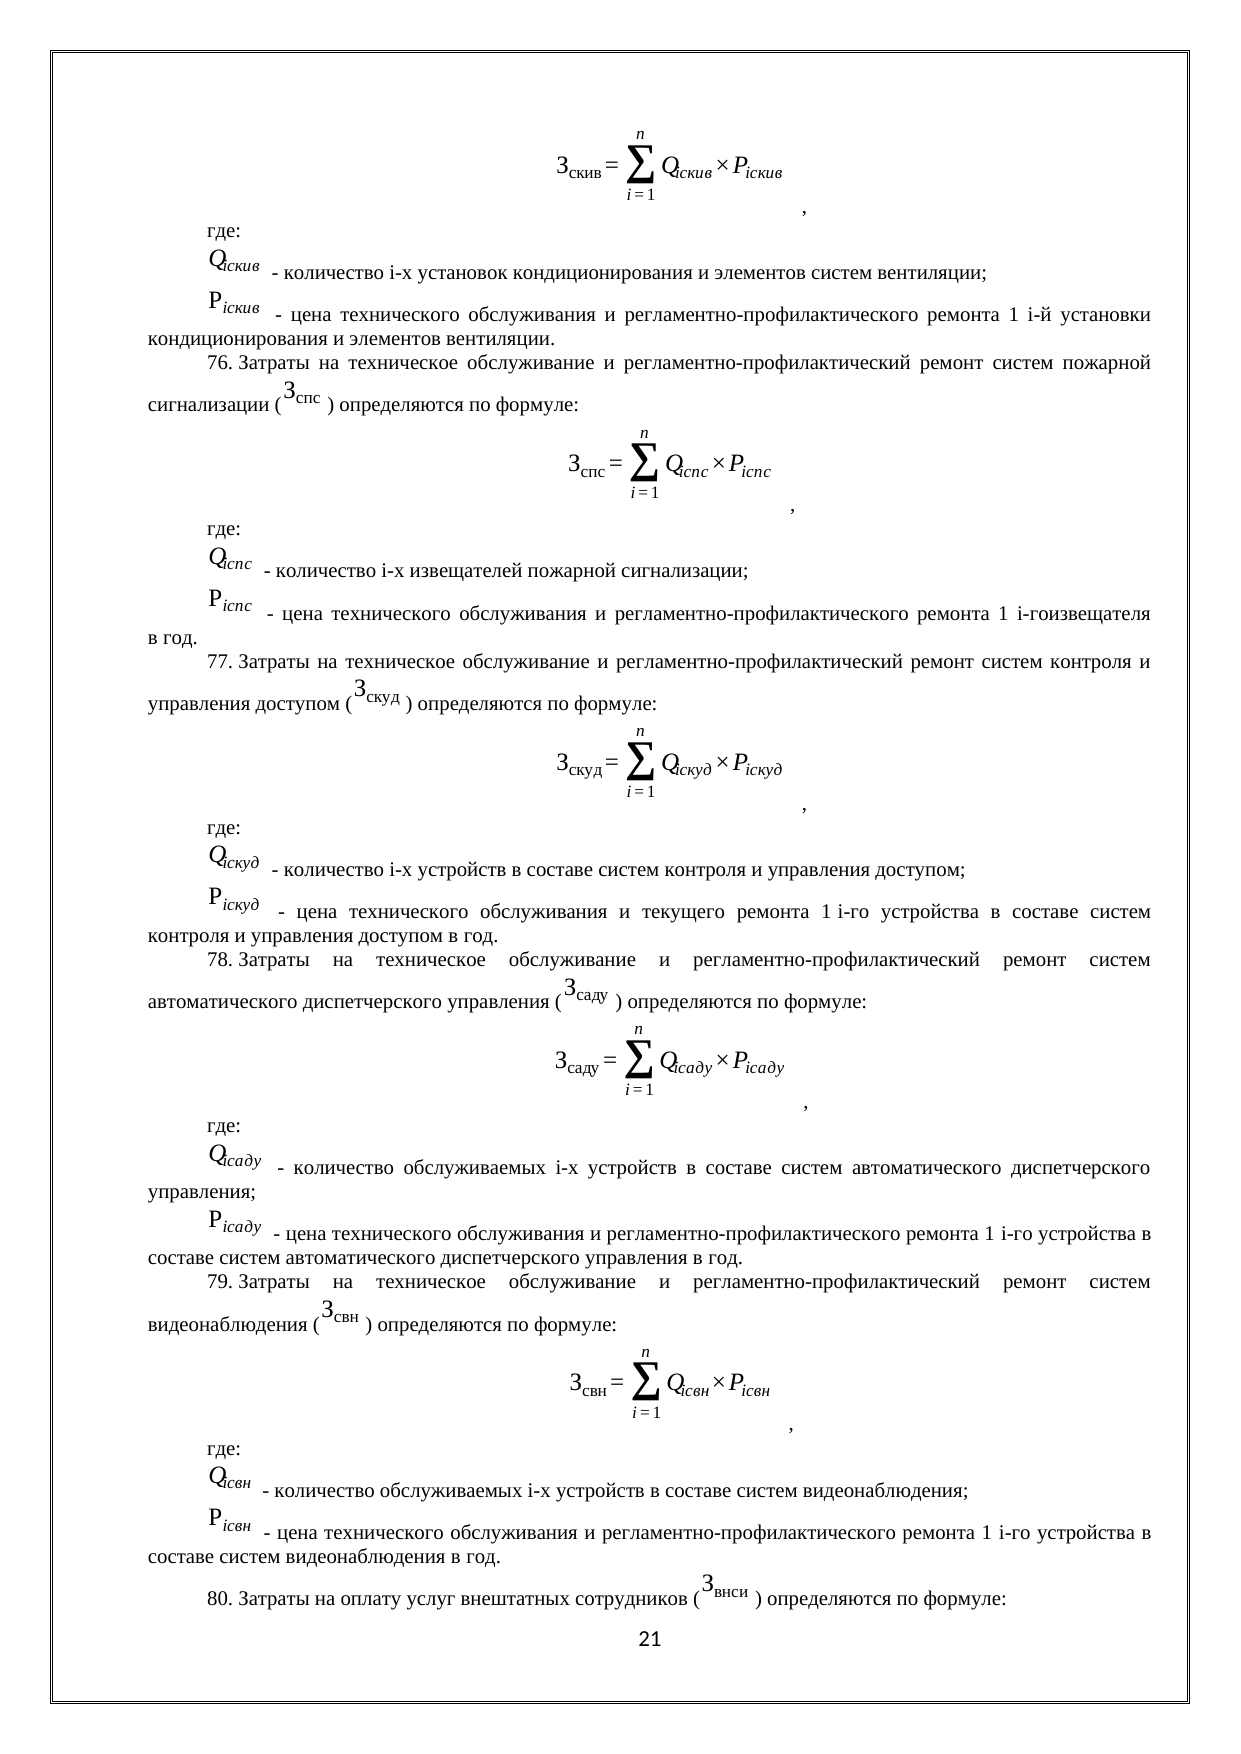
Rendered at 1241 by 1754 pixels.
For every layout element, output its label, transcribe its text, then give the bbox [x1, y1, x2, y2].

text 79. Затраты на техническое обслуживание и регламентно-профилактический ремонт систем видеонаблюдения () определяются по формуле: [148, 1269, 1152, 1336]
text где: [148, 516, 1152, 540]
text , [148, 1013, 1152, 1113]
text 80. Затраты на оплату услуг внештатных сотрудников () определяются по формуле: [148, 1568, 1152, 1610]
text - количество i-х извещателей пожарной сигнализации; [148, 540, 1152, 582]
text , [148, 416, 1152, 516]
text где: [148, 815, 1152, 839]
text 76. Затраты на техническое обслуживание и регламентно-профилактический ремонт систем пожарной сигнализации () определяются по формуле: [148, 350, 1152, 416]
text 77. Затраты на техническое обслуживание и регламентно-профилактический ремонт систем контроля и управления доступом () определяются по формуле: [148, 649, 1152, 715]
text где: [148, 1435, 1152, 1459]
text - цена технического обслуживания и текущего ремонта 1 i-го устройства в составе систем контроля и управления доступом в год. [148, 881, 1152, 947]
text - цена технического обслуживания и регламентно-профилактического ремонта 1 i-гоизвещателя в год. [148, 582, 1152, 649]
text - цена технического обслуживания и регламентно-профилактического ремонта 1 i-го устройства в составе систем автоматического диспетчерского управления в год. [148, 1203, 1152, 1269]
text , [148, 715, 1152, 815]
text , [148, 118, 1152, 218]
text где: [148, 218, 1152, 242]
text - цена технического обслуживания и регламентно-профилактического ремонта 1 i-й установки кондиционирования и элементов вентиляции. [148, 284, 1152, 350]
text , [148, 1336, 1152, 1435]
text - количество i-х установок кондиционирования и элементов систем вентиляции; [148, 242, 1152, 284]
text - количество обслуживаемых i-х устройств в составе систем видеонаблюдения; [148, 1459, 1152, 1502]
text - количество i-х устройств в составе систем контроля и управления доступом; [148, 839, 1152, 881]
text где: [148, 1113, 1152, 1137]
text - количество обслуживаемых i-х устройств в составе систем автоматического диспетчерского управления; [148, 1137, 1152, 1203]
text - цена технического обслуживания и регламентно-профилактического ремонта 1 i-го устройства в составе систем видеонаблюдения в год. [148, 1502, 1152, 1568]
text 78. Затраты на техническое обслуживание и регламентно-профилактический ремонт систем автоматического диспетчерского управления () определяются по формуле: [148, 947, 1152, 1013]
